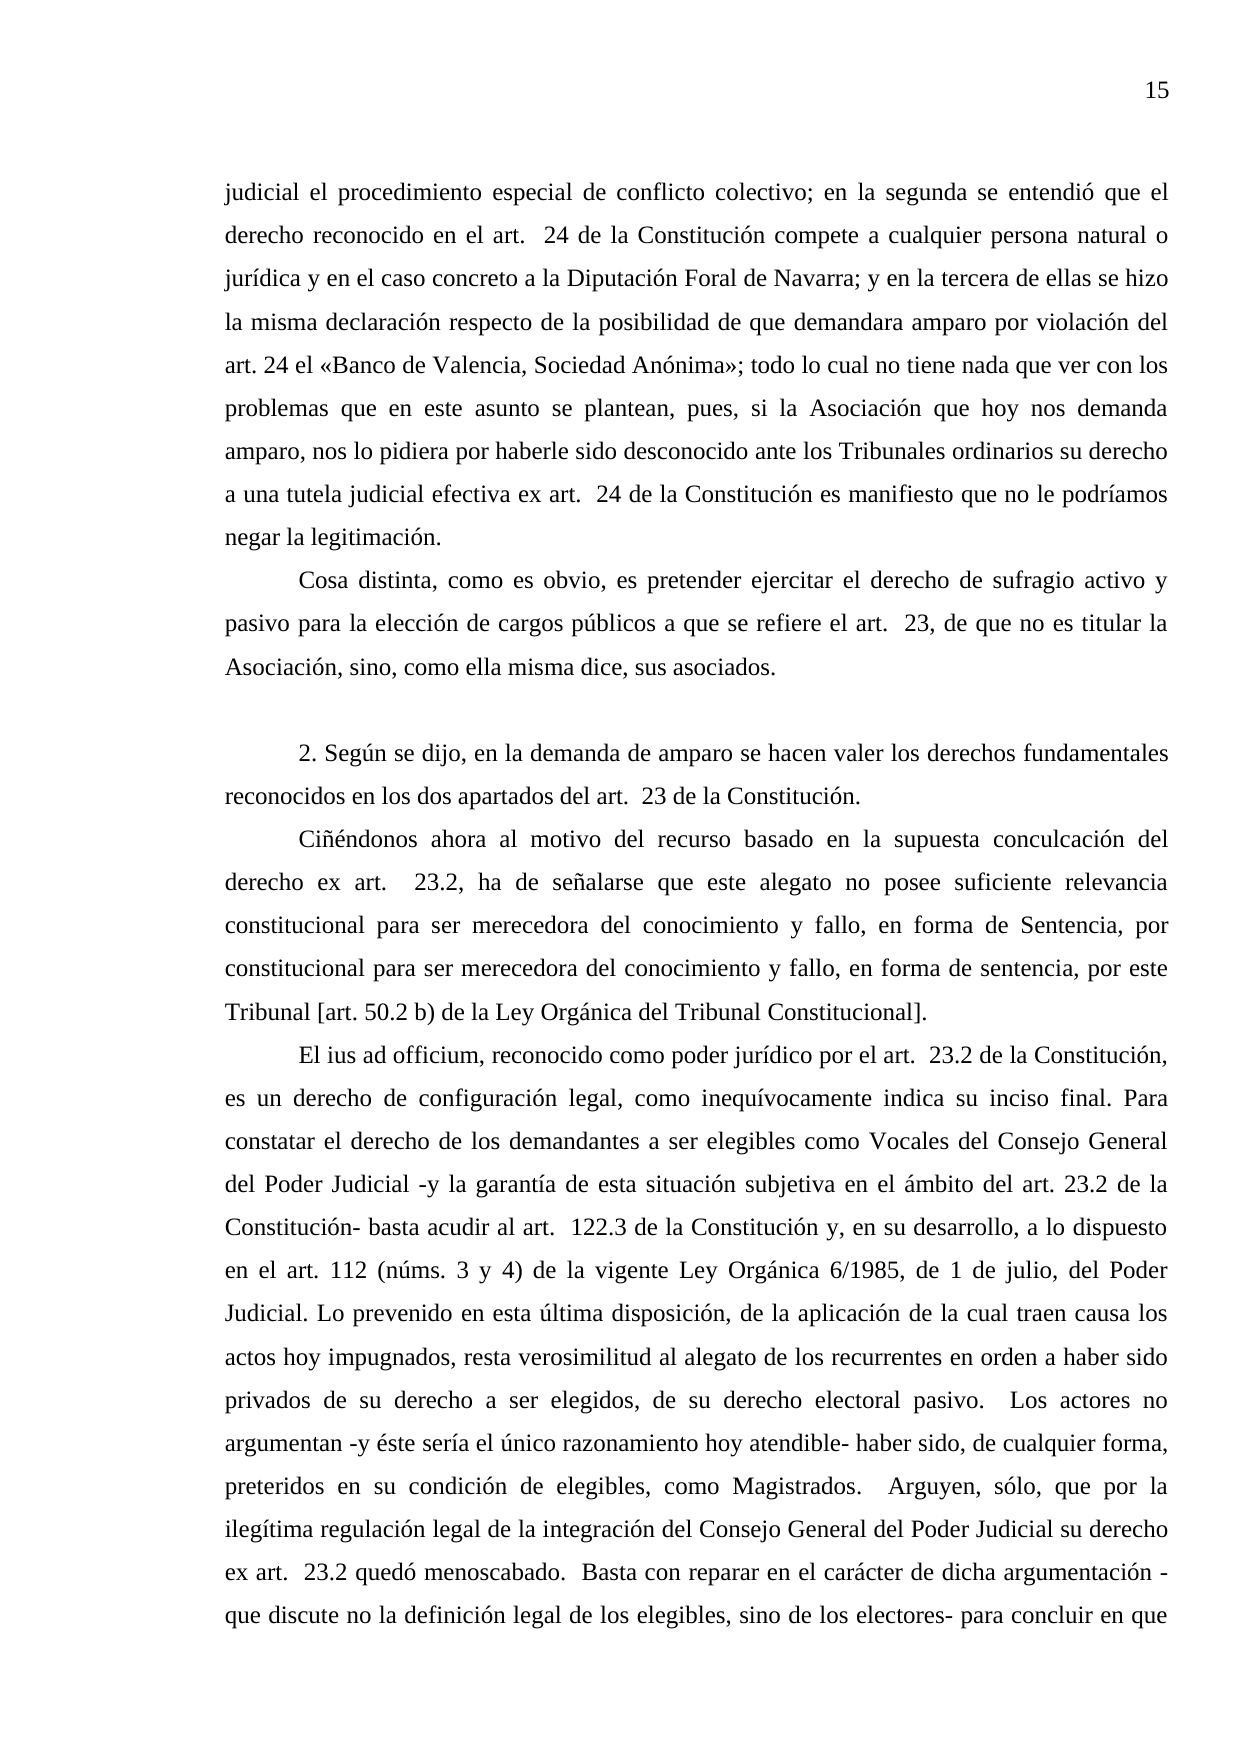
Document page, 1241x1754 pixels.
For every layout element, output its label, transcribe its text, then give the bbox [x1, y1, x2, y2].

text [224, 177, 1169, 551]
text Ciñéndonos ahora al motivo del recurso basado en la supuesta conculcación del derecho ex art. 23.2, ha de señalarse que este alegato no posee suficiente relevancia constitucional para ser merecedora del conocimiento y fallo, en forma de Sentencia, por constitucional para ser merecedora del conocimiento y fallo, en forma de sentencia, por este Tribunal [art. 50.2 b) de la Ley Orgánica del Tribunal Constitucional]. [224, 824, 1169, 1025]
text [224, 1040, 1169, 1629]
text Cosa distinta, como es obvio, es pretender ejercitar el derecho de sufragio activo y pasivo para la elección de cargos públicos a que se refiere el art. 23, de que no es titular la Asociación, sino, como ella misma dice, sus asociados. [224, 565, 1169, 680]
text 2. Según se dijo, en la demanda de amparo se hacen valer los derechos fundamentales reconocidos en los dos apartados del art. 23 de la Constitución. [224, 738, 1169, 810]
